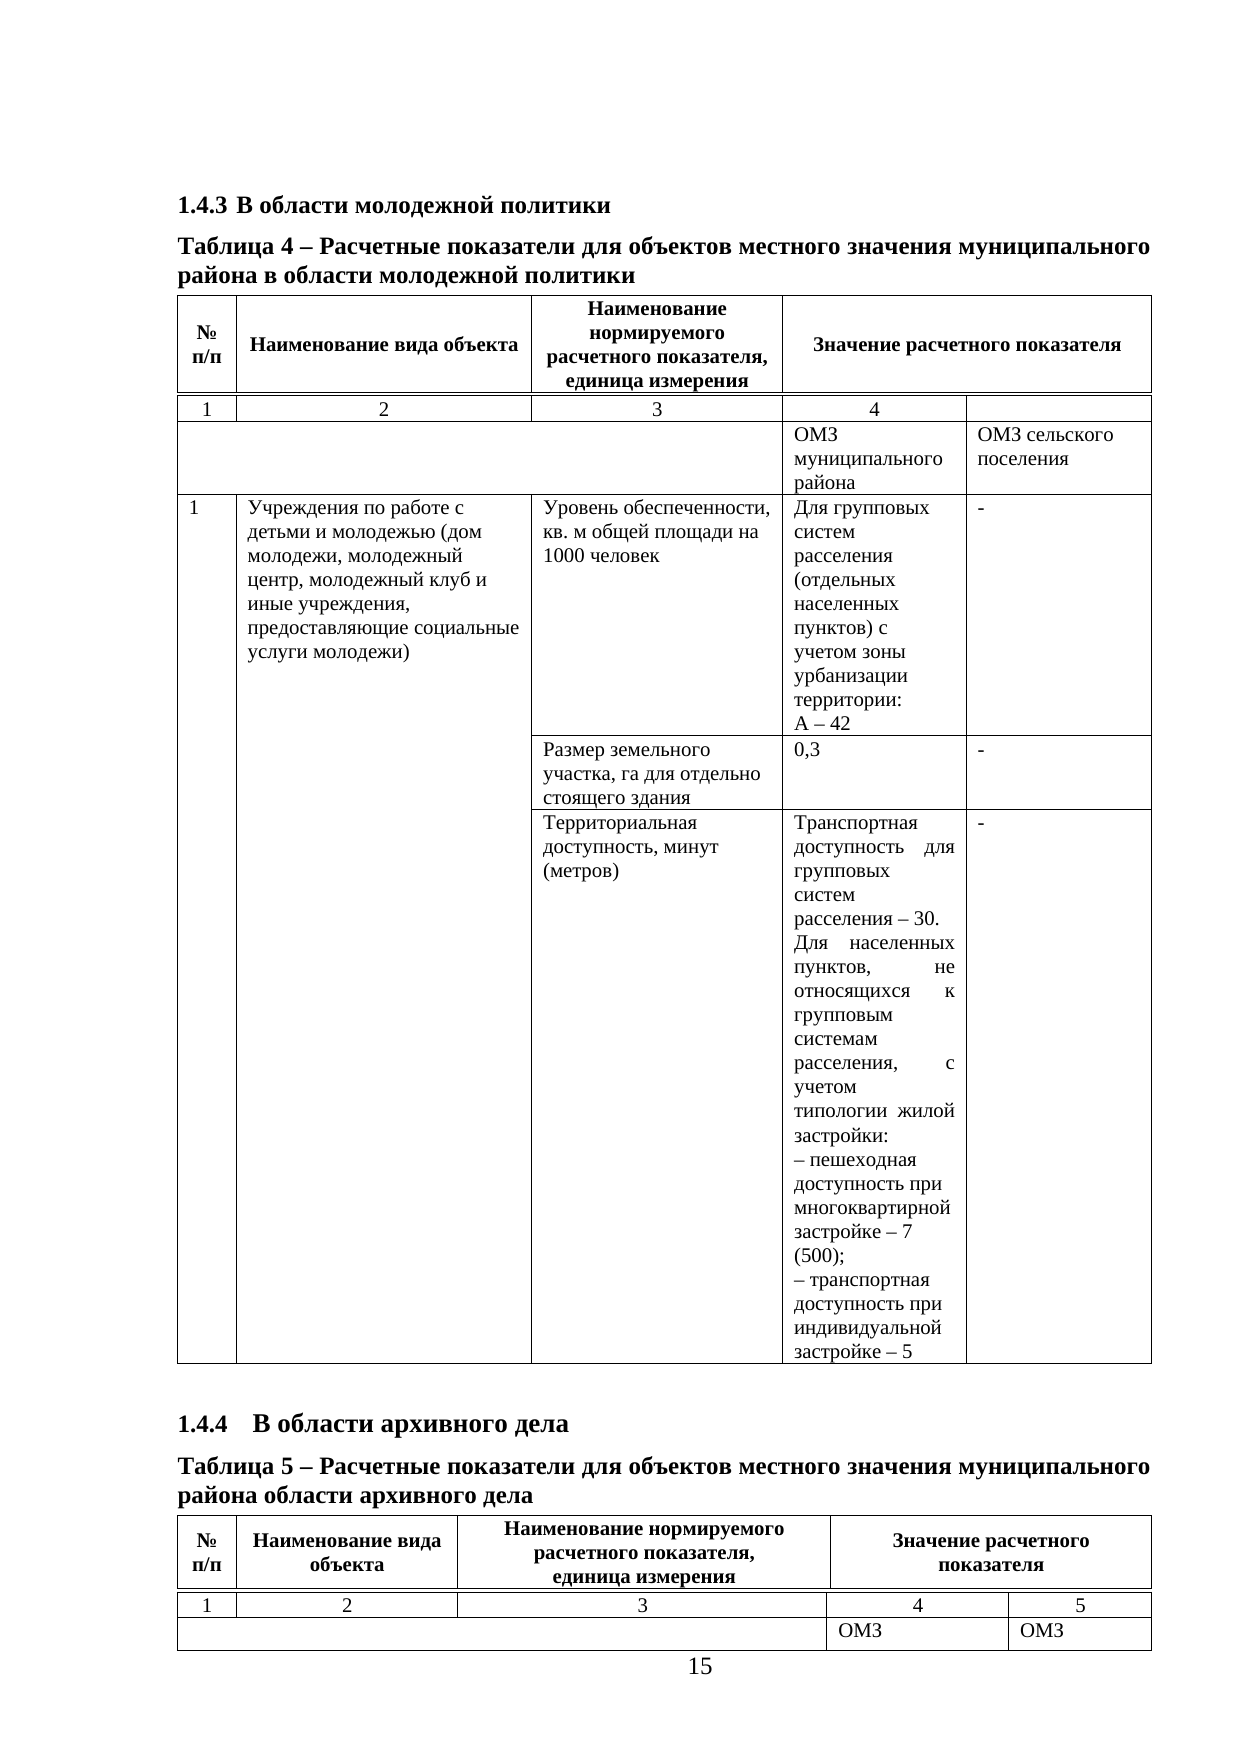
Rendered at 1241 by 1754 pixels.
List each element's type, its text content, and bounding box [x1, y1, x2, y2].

table_cell Уровень обеспеченности, кв. м общей площади на 1000 человек [532, 495, 782, 735]
table_cell Учреждения по работе с детьми и молодежью (дом молодежи, молодежный центр, молодежный клуб и иные учреждения, предоставляющие социальные услуги молодежи) [237, 495, 531, 1363]
table_header Значение расчетного показателя [783, 296, 1151, 392]
table_header № п/п [178, 1516, 236, 1588]
table_header Наименование вида объекта [237, 296, 531, 392]
table_header Наименование нормируемого расчетного показателя, единица измерения [458, 1516, 830, 1588]
table_cell ОМЗ сельского поселения [967, 422, 1151, 494]
table_header 4 [827, 1593, 1008, 1617]
table_header 3 [458, 1593, 826, 1617]
table_header 3 [532, 396, 782, 421]
table_cell - [967, 495, 1151, 735]
table_header 5 [1009, 1593, 1151, 1617]
table_cell Размер земельного участка, га для отдельно стоящего здания [532, 736, 782, 809]
table_header 2 [237, 1593, 457, 1617]
subtitle В области молодежной политики [177, 190, 1152, 218]
table_cell ОМЗ сельского поселения [1009, 1618, 1151, 1650]
table_cell Транспортная доступность для групповых систем расселения – 30. Для населенных пунктов, не относящихся к групповым системам расселения, с учетом типологии жилой застройки: – пешеходная доступность при многоквартирной застройке – 7 (500); – транспортная доступность при индивидуальной застройке – 5 [783, 810, 966, 1363]
table_cell 0,3 [783, 736, 966, 809]
table_header Наименование нормируемого расчетного показателя, единица измерения [532, 296, 782, 392]
table_header 1 [178, 1593, 236, 1617]
text Таблица 5 – Расчетные показатели для объектов местного значения муниципального района области архивного дела [177, 1451, 1152, 1509]
table_header [967, 396, 1151, 421]
table_cell ОМЗ муниципального района [827, 1618, 1008, 1650]
table_header 4 [783, 396, 966, 421]
table_cell Территориальная доступность, минут (метров) [532, 810, 782, 1363]
table_header № п/п [178, 296, 236, 392]
table_cell ОМЗ муниципального района [783, 422, 966, 494]
table_cell - [967, 736, 1151, 809]
table_cell - [967, 810, 1151, 1363]
table_cell [178, 1618, 826, 1650]
subtitle В области архивного дела [177, 1407, 1152, 1439]
table_cell [178, 422, 782, 494]
table_header 2 [237, 396, 531, 421]
table_header 1 [178, 396, 236, 421]
table_cell Для групповых систем расселения (отдельных населенных пунктов) с учетом зоны урбанизации территории: А – 42 [783, 495, 966, 735]
text Таблица 4 – Расчетные показатели для объектов местного значения муниципального района в области молодежной политики [177, 231, 1152, 288]
table_header Наименование вида объекта [237, 1516, 457, 1588]
table_cell 1 [178, 495, 236, 1363]
table_header Значение расчетного показателя [831, 1516, 1151, 1588]
